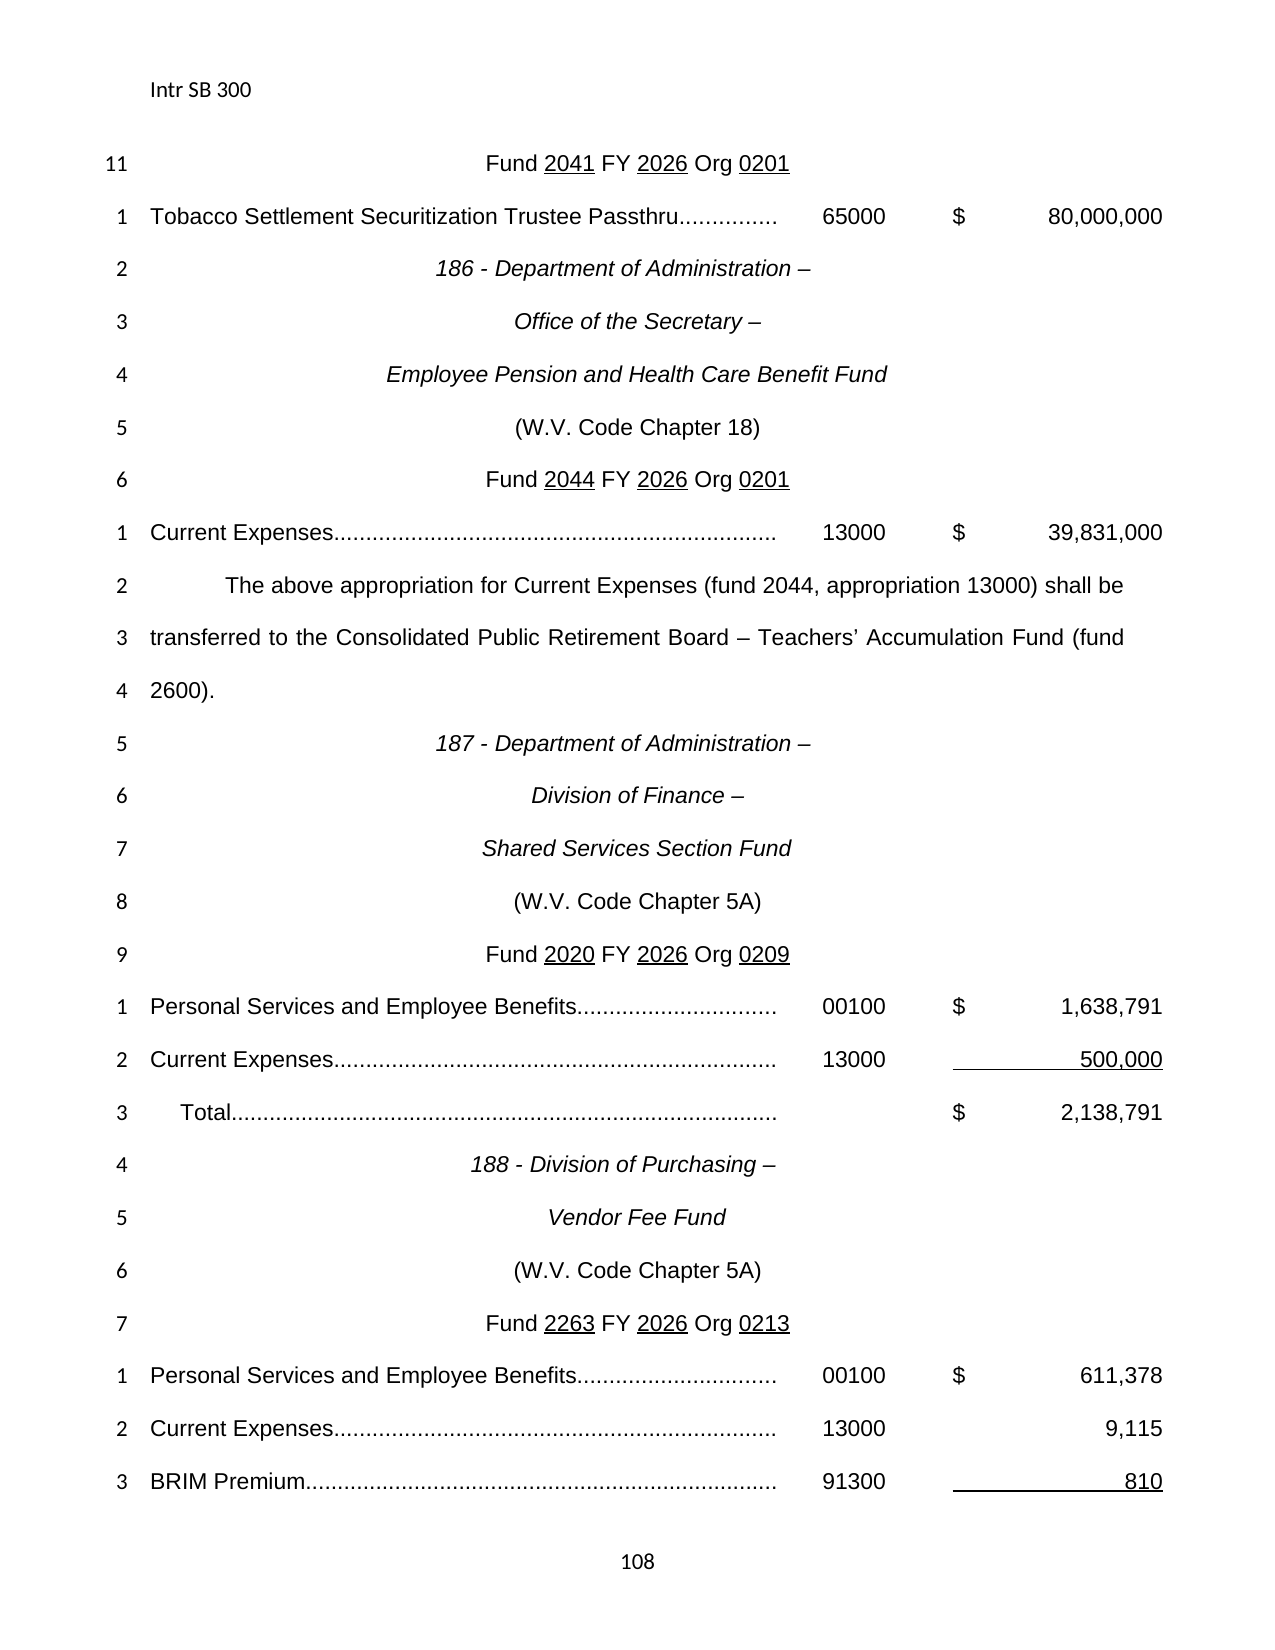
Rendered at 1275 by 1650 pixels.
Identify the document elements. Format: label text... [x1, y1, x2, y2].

text Personal Services and Employee Benefits 00100 $ 611,378 [150, 1362, 1125, 1389]
text Vendor Fee Fund [150, 1204, 1125, 1231]
text Division of Finance – [150, 782, 1125, 809]
text Fund 2041 FY 2026 Org 0201 [150, 150, 1125, 176]
text (W.V. Code Chapter 18) [150, 413, 1125, 440]
text (W.V. Code Chapter 5A) [150, 1257, 1125, 1283]
list Department of Administration – [150, 730, 1125, 756]
list Department of Administration – [150, 255, 1125, 282]
text Employee Pension and Health Care Benefit Fund [150, 361, 1125, 387]
text Office of the Secretary – [150, 308, 1125, 334]
text Fund 2020 FY 2026 Org 0209 [150, 941, 1125, 967]
text Tobacco Settlement Securitization Trustee Passthru 65000 $ 80,000,000 [150, 203, 1125, 229]
text Current Expenses 13000 500,000 [150, 1046, 1125, 1072]
list Division of Purchasing – [150, 1151, 1125, 1178]
text Total $ 2,138,791 [150, 1099, 1125, 1125]
text BRIM Premium 91300 810 [150, 1468, 1125, 1494]
text The above appropriation for Current Expenses (fund 2044, appropriation 13000) shall be transferred to the Consolidated Public Retirement Board – Teachers’ Accumulation Fund (fund 2600). [150, 572, 1125, 703]
text Fund 2263 FY 2026 Org 0213 [150, 1309, 1125, 1336]
text Personal Services and Employee Benefits 00100 $ 1,638,791 [150, 993, 1125, 1020]
text Current Expenses 13000 9,115 [150, 1415, 1125, 1441]
text Current Expenses 13000 $ 39,831,000 [150, 519, 1125, 545]
text (W.V. Code Chapter 5A) [150, 888, 1125, 914]
text Shared Services Section Fund [150, 835, 1125, 862]
text Fund 2044 FY 2026 Org 0201 [150, 466, 1125, 493]
